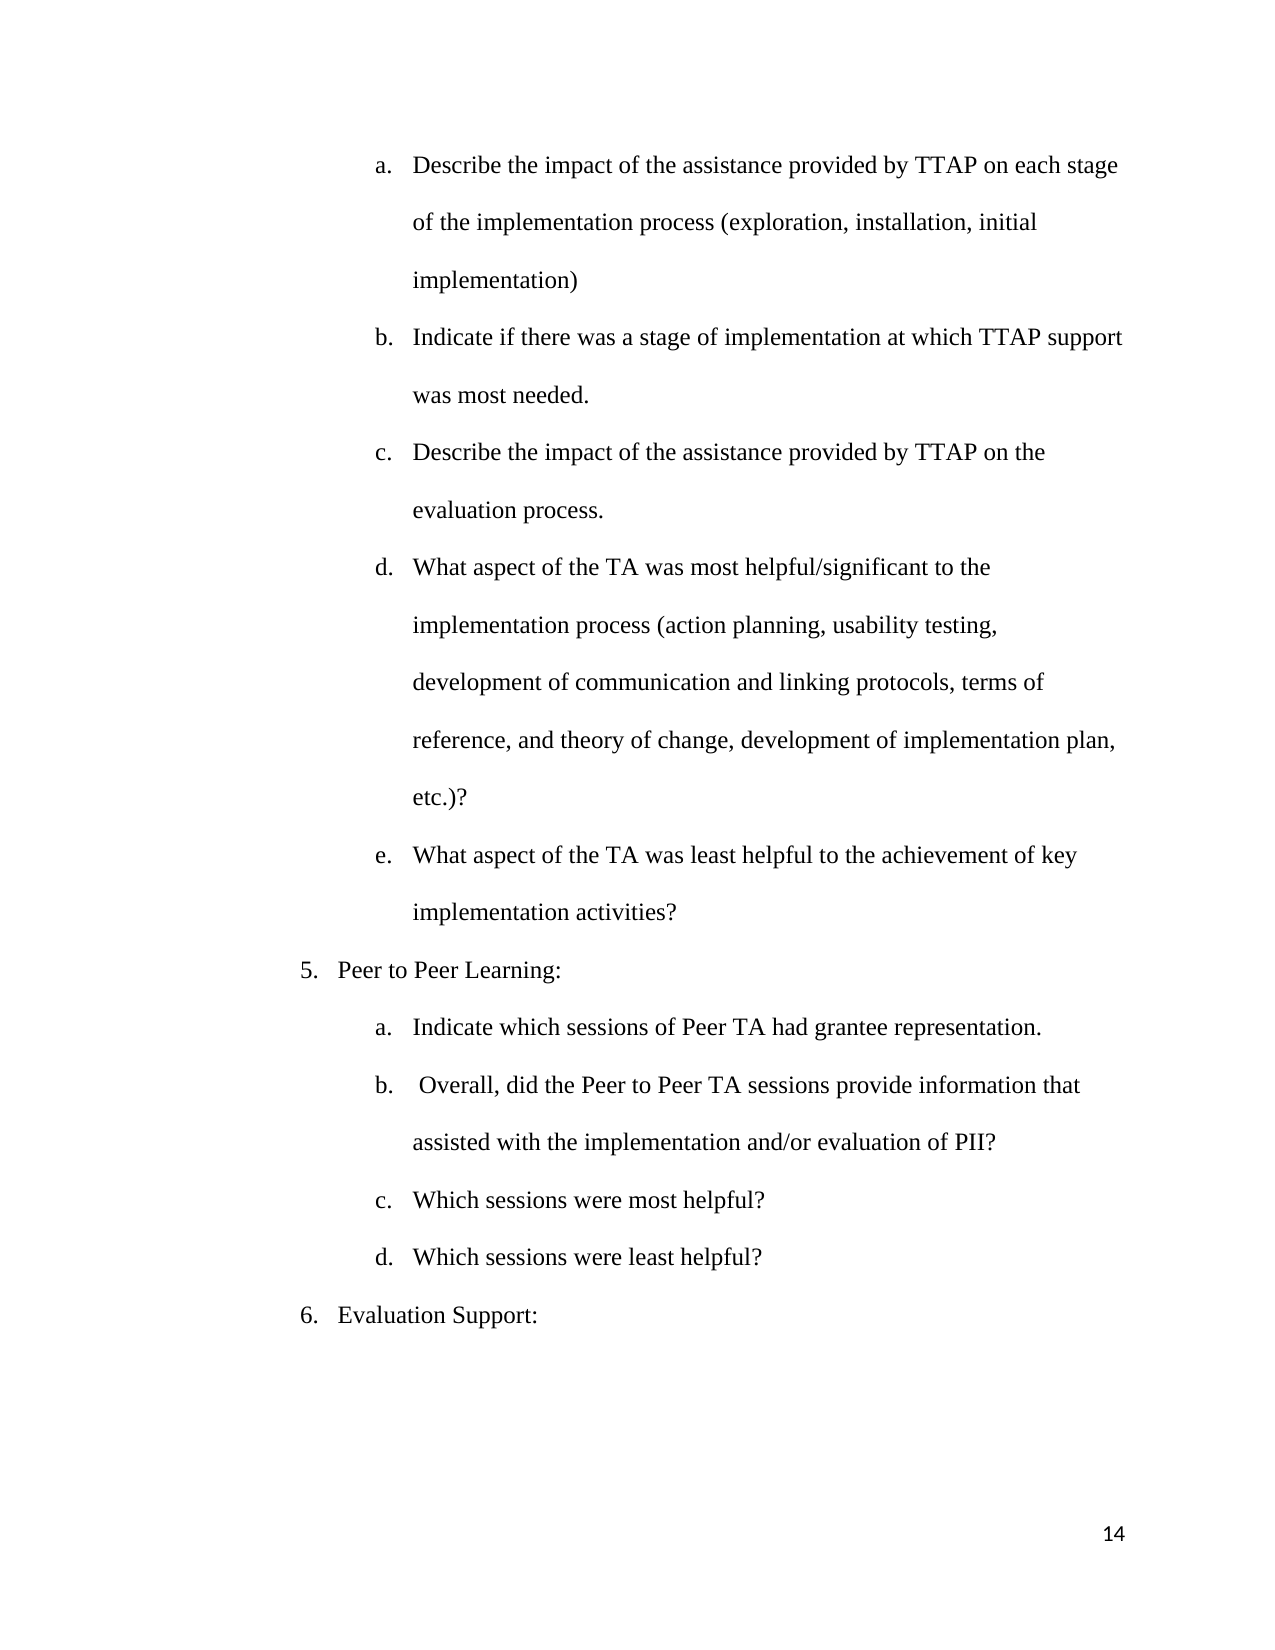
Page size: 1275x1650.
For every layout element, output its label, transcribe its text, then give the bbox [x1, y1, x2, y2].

list Describe the impact of the assistance provided by TTAP on the evaluation process. [375, 437, 1125, 524]
list What aspect of the TA was least helpful to the achievement of key implementation activities? [375, 840, 1125, 926]
list Evaluation Support: [300, 1300, 1125, 1329]
list Peer to Peer Learning: [300, 955, 1125, 984]
list Which sessions were least helpful? [375, 1242, 1125, 1271]
list Indicate if there was a stage of implementation at which TTAP support was most needed. [375, 322, 1125, 409]
list What aspect of the TA was most helpful/significant to the implementation process (action planning, usability testing, development of communication and linking protocols, terms of reference, and theory of change, development of implementation plan, etc.)? [375, 552, 1125, 811]
list Indicate which sessions of Peer TA had grantee representation. [375, 1012, 1125, 1041]
list Describe the impact of the assistance provided by TTAP on each stage of the implementation process (exploration, installation, initial implementation) [375, 150, 1125, 294]
list Overall, did the Peer to Peer TA sessions provide information that assisted with the implementation and/or evaluation of PII? [375, 1070, 1125, 1156]
list Which sessions were most helpful? [375, 1185, 1125, 1214]
